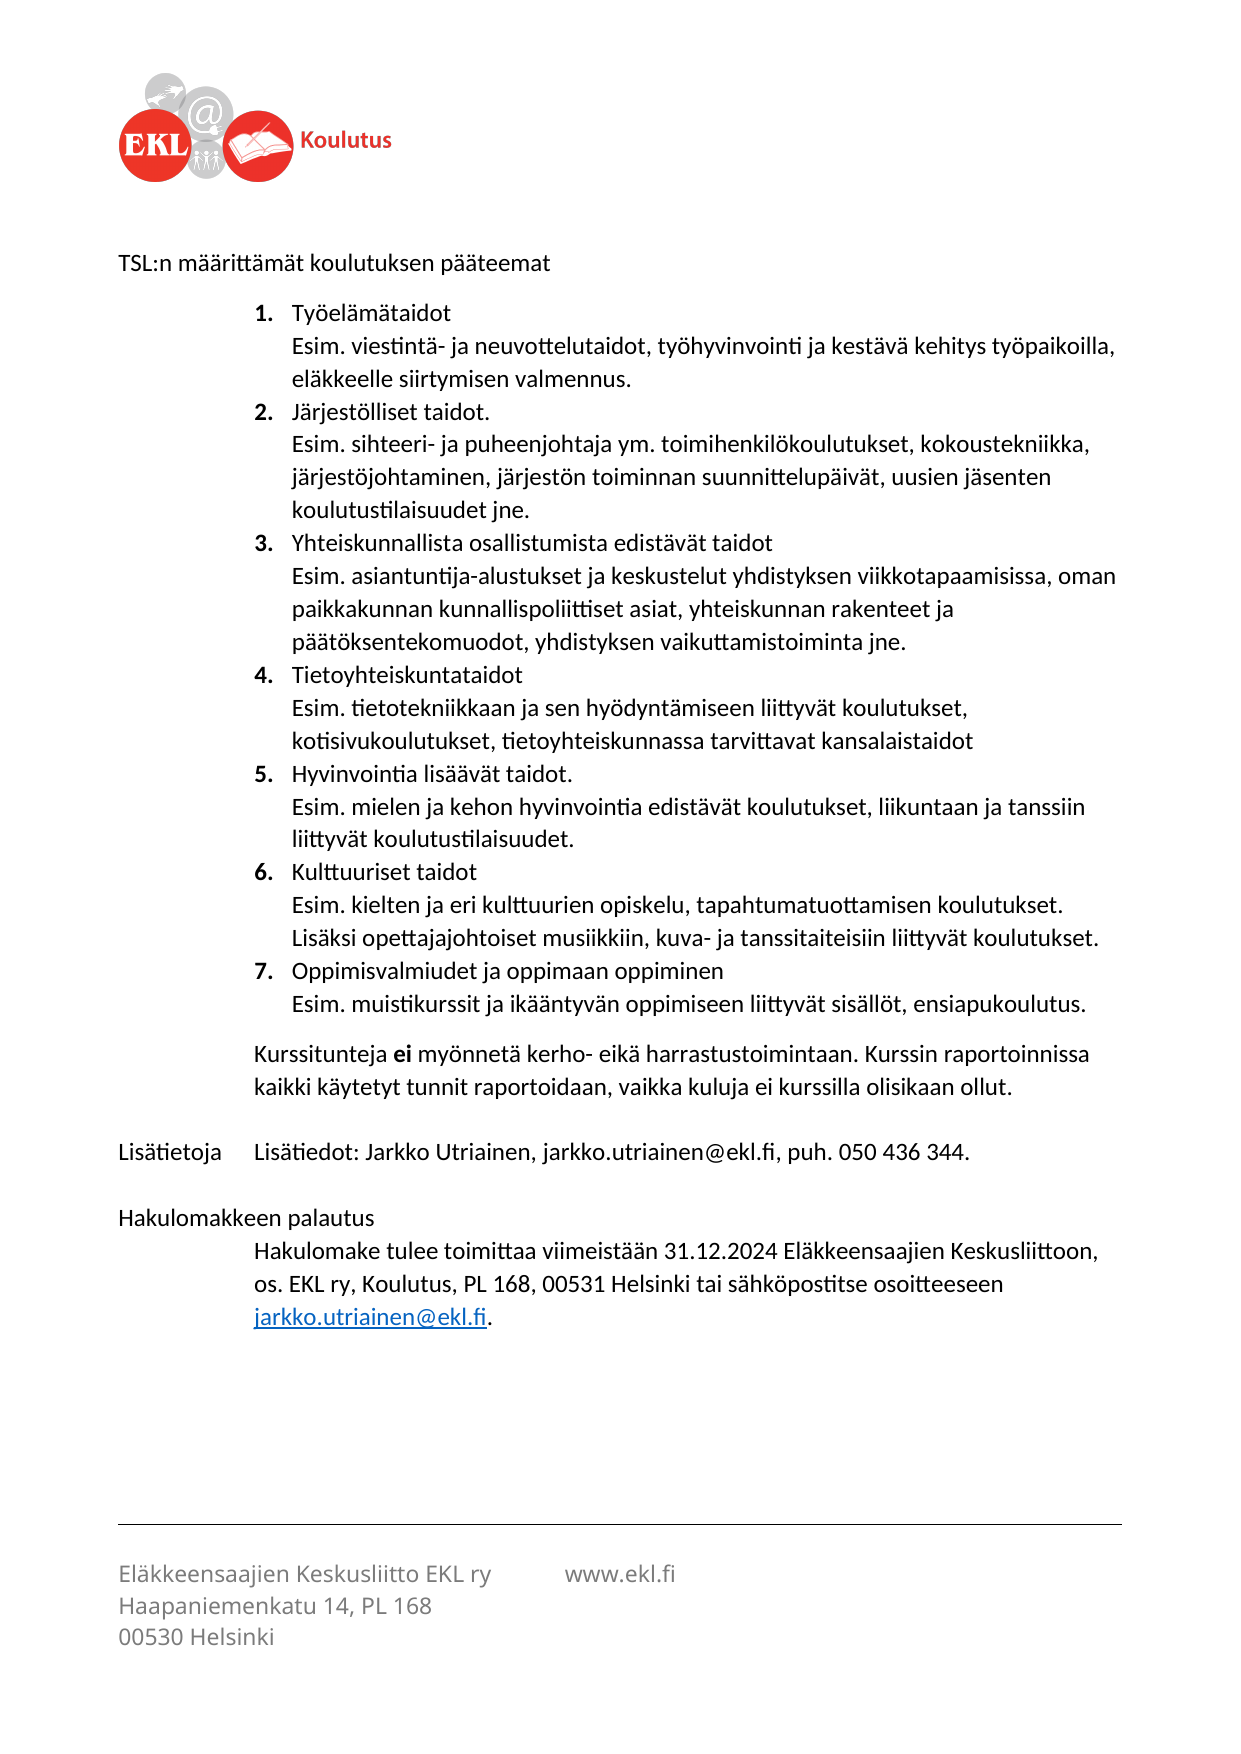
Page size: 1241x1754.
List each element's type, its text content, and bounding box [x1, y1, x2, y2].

text Lisätietoja Lisätiedot: Jarkko Utriainen, jarkko.utriainen@ekl.fi, puh. 050 436 344. [118, 1137, 1122, 1167]
list Hyvinvointia lisäävät taidot. Esim. mielen ja kehon hyvinvointia edistävät koulutukset, liikuntaan ja tanssiin liittyvät koulutustilaisuudet. [254, 758, 1122, 854]
list Yhteiskunnallista osallistumista edistävät taidot Esim. asiantuntija-alustukset ja keskustelut yhdistyksen viikkotapaamisissa, oman paikkakunnan kunnallispoliittiset asiat, yhteiskunnan rakenteet ja päätöksentekomuodot, yhdistyksen vaikuttamistoiminta jne. [254, 527, 1122, 657]
picture [118, 73, 435, 182]
list Esim. kielten ja eri kulttuurien opiskelu, tapahtumatuottamisen koulutukset. Lisäksi opettajajohtoiset musiikkiin, kuva- ja tanssitaiteisiin liittyvät koulutukset. [292, 889, 1122, 953]
list Oppimisvalmiudet ja oppimaan oppiminen Esim. muistikurssit ja ikääntyvän oppimiseen liittyvät sisällöt, ensiapukoulutus. [254, 955, 1122, 1019]
text Kurssitunteja ei myönnetä kerho- eikä harrastustoimintaan. Kurssin raportoinnissa kaikki käytetyt tunnit raportoidaan, vaikka kuluja ei kurssilla olisikaan ollut. [254, 1038, 1122, 1101]
text TSL:n määrittämät koulutuksen pääteemat [118, 247, 1122, 278]
list Työelämätaidot Esim. viestintä- ja neuvottelutaidot, työhyvinvointi ja kestävä kehitys työpaikoilla, eläkkeelle siirtymisen valmennus. [254, 297, 1122, 393]
list Tietoyhteiskuntataidot Esim. tietotekniikkaan ja sen hyödyntämiseen liittyvät koulutukset, kotisivukoulutukset, tietoyhteiskunnassa tarvittavat kansalaistaidot [254, 659, 1122, 755]
text Hakulomakkeen palautus Hakulomake tulee toimittaa viimeistään 31.12.2024 Eläkkeensaajien Keskusliittoon, os. EKL ry, Koulutus, PL 168, 00531 Helsinki tai sähköpostitse osoitteeseen jarkko.utriainen@ekl.fi. [118, 1202, 1122, 1332]
list Kulttuuriset taidot [254, 857, 1122, 887]
list Järjestölliset taidot. Esim. sihteeri- ja puheenjohtaja ym. toimihenkilökoulutukset, kokoustekniikka, järjestöjohtaminen, järjestön toiminnan suunnittelupäivät, uusien jäsenten koulutustilaisuudet jne. [254, 396, 1122, 525]
